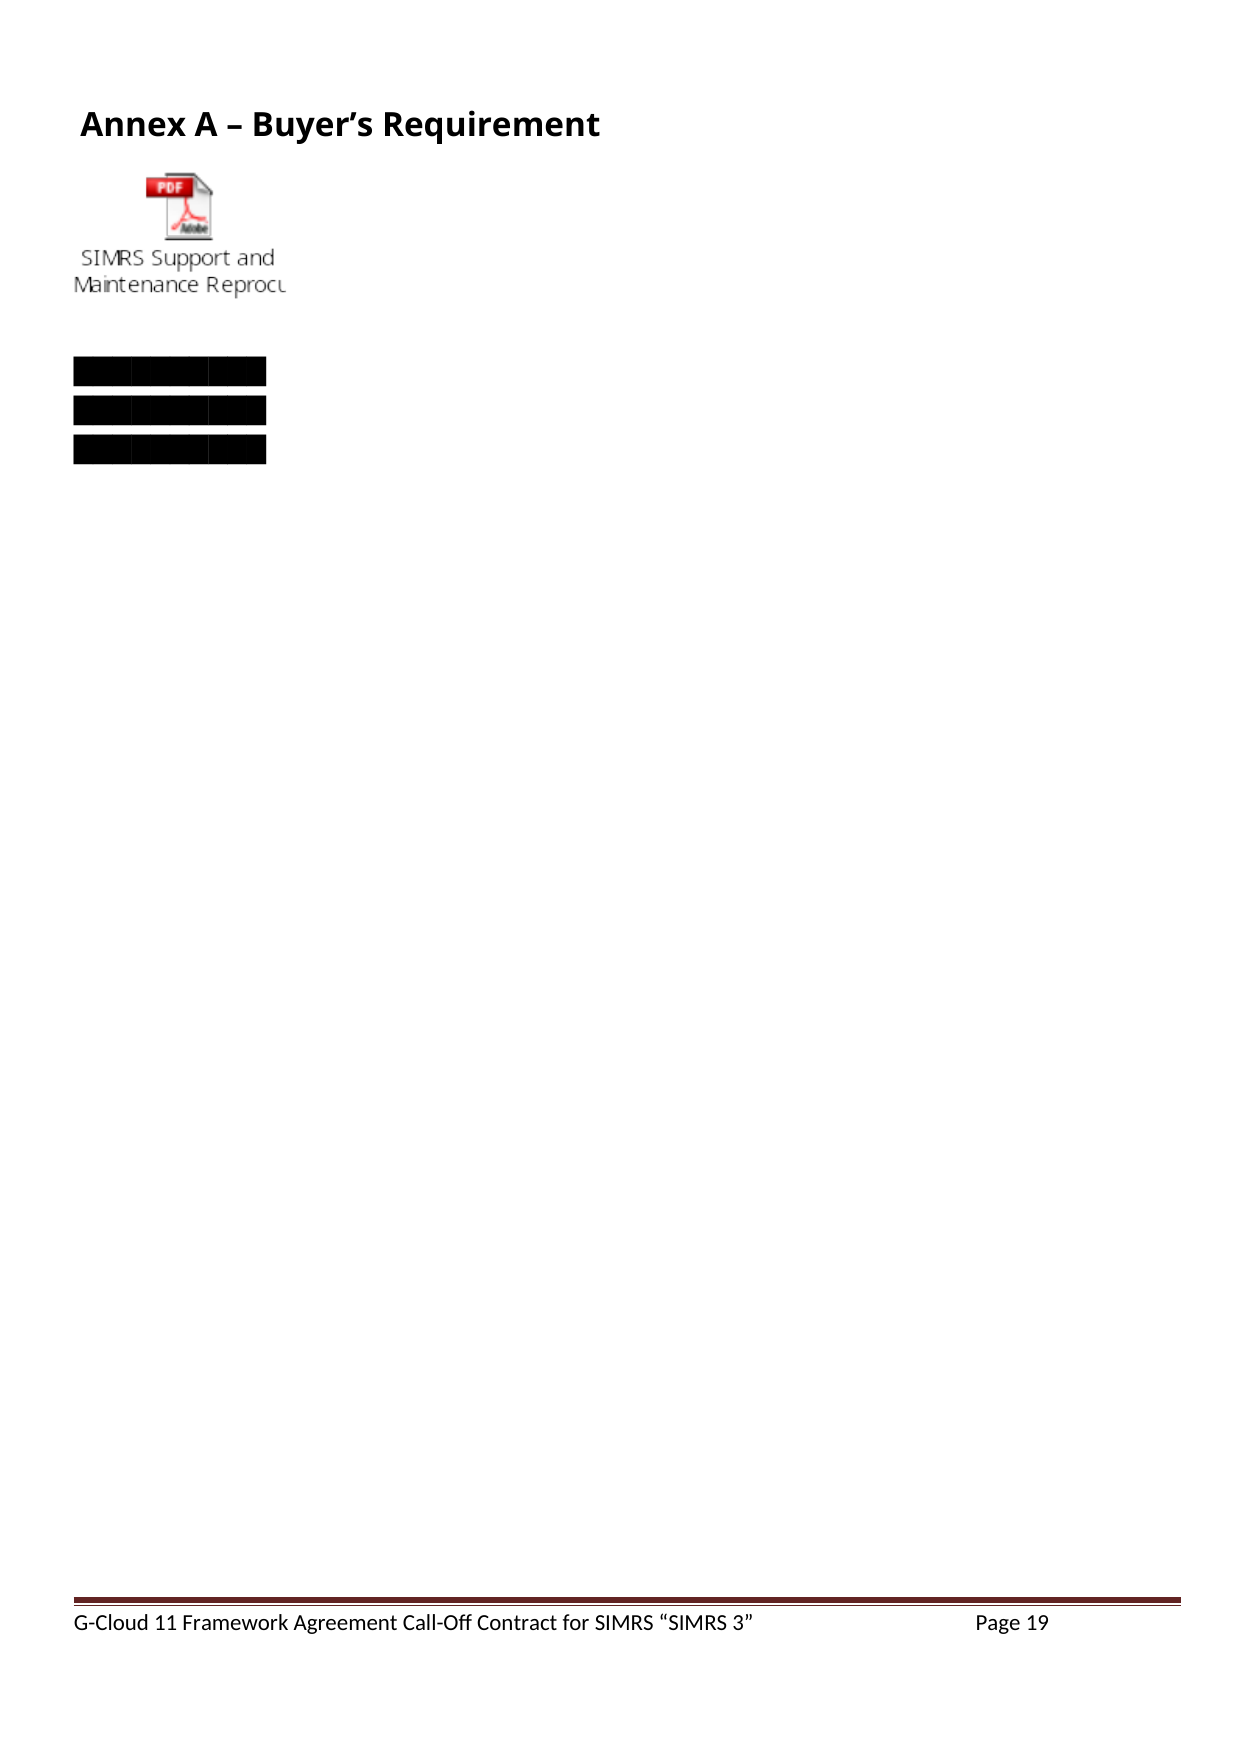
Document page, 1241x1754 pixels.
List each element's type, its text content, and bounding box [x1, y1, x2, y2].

text ██████████ [74, 392, 1181, 426]
subtitle Annex A – Buyer’s Requirement [74, 100, 1181, 146]
text ██████████ [74, 432, 1181, 466]
text ██████████ [74, 353, 1181, 387]
